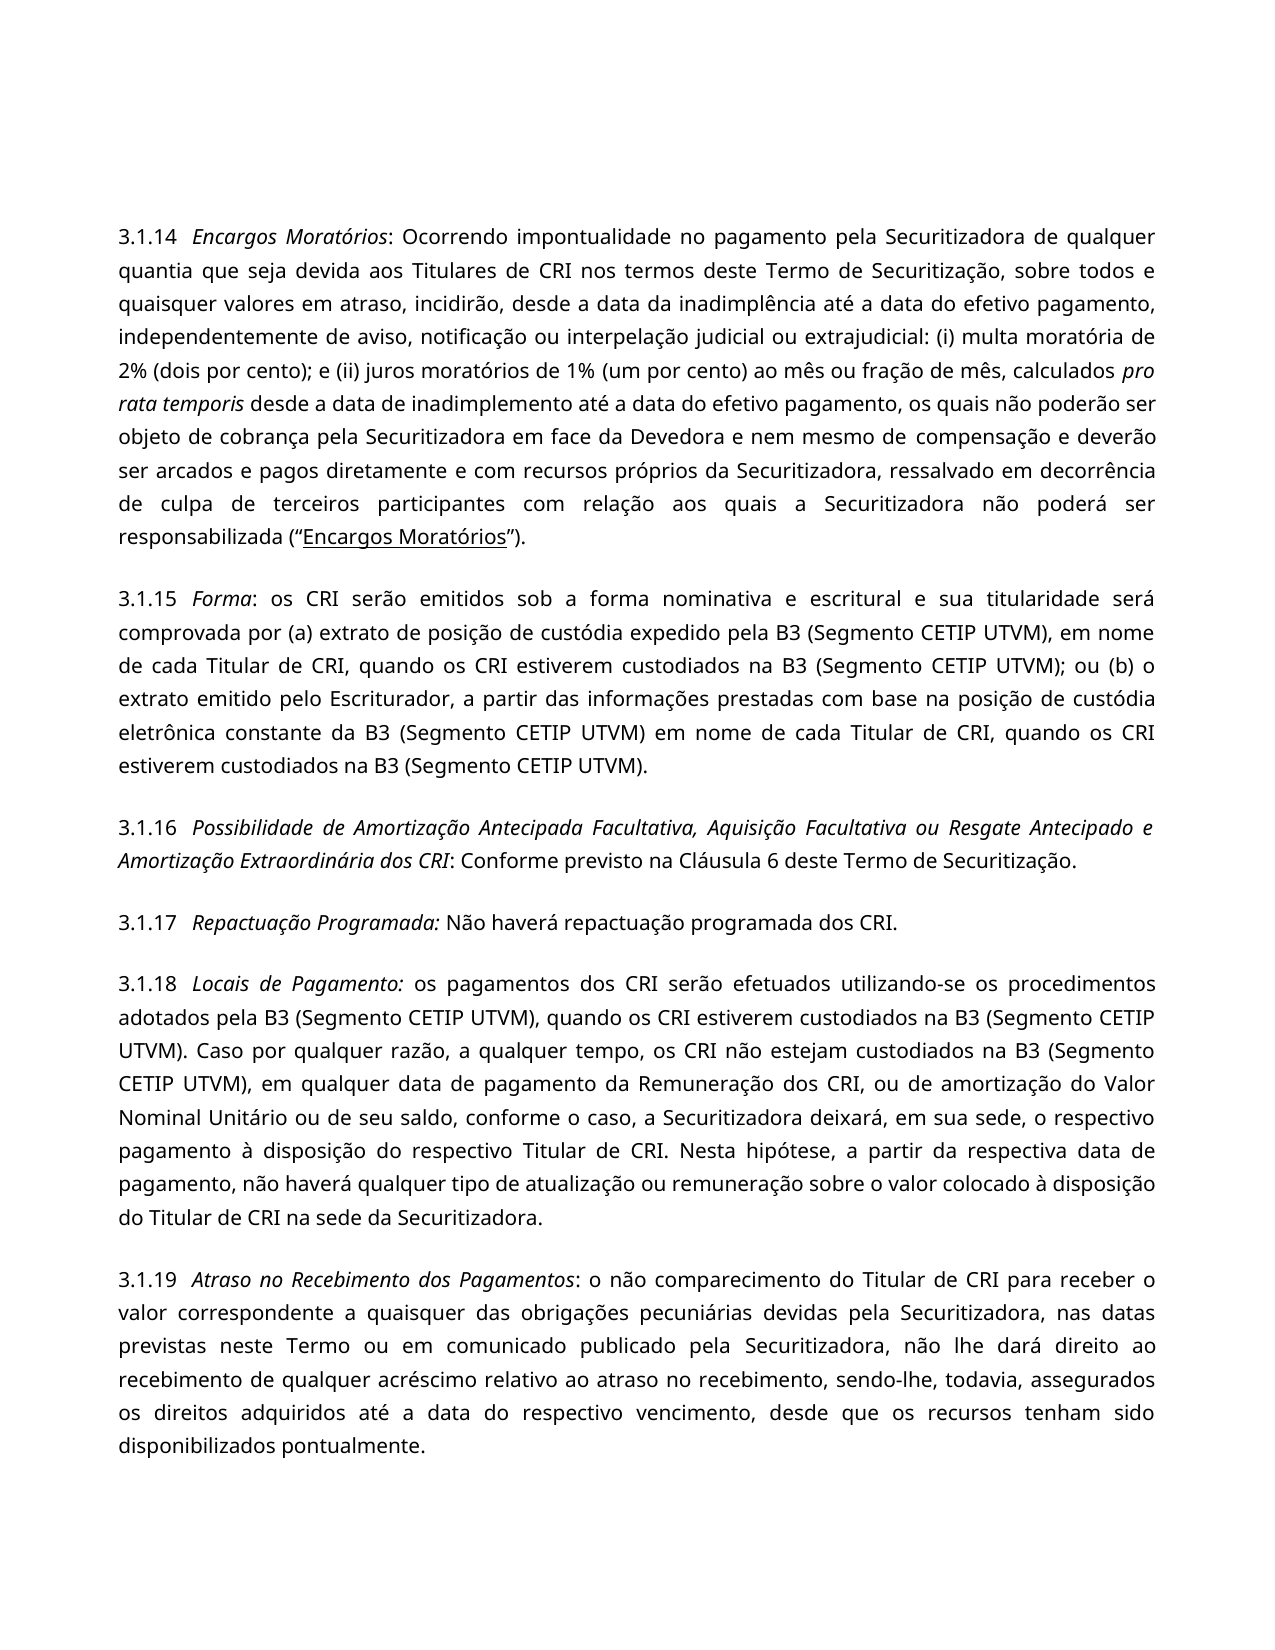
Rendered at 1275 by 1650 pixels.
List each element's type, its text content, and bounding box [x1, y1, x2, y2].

subtitle Atraso no Recebimento dos Pagamentos: o não comparecimento do Titular de CRI para receber o valor correspondente a quaisquer das obrigações pecuniárias devidas pela Securitizadora, nas datas previstas neste Termo ou em comunicado publicado pela Securitizadora, não lhe dará direito ao recebimento de qualquer acréscimo relativo ao atraso no recebimento, sendo-lhe, todavia, assegurados os direitos adquiridos até a data do respectivo vencimento, desde que os recursos tenham sido disponibilizados pontualmente. [118, 1260, 1157, 1460]
subtitle Locais de Pagamento: os pagamentos dos CRI serão efetuados utilizando-se os procedimentos adotados pela B3 (Segmento CETIP UTVM), quando os CRI estiverem custodiados na B3 (Segmento CETIP UTVM). Caso por qualquer razão, a qualquer tempo, os CRI não estejam custodiados na B3 (Segmento CETIP UTVM), em qualquer data de pagamento da Remuneração dos CRI, ou de amortização do Valor Nominal Unitário ou de seu saldo, conforme o caso, a Securitizadora deixará, em sua sede, o respectivo pagamento à disposição do respectivo Titular de CRI. Nesta hipótese, a partir da respectiva data de pagamento, não haverá qualquer tipo de atualização ou remuneração sobre o valor colocado à disposição do Titular de CRI na sede da Securitizadora. [118, 965, 1157, 1232]
subtitle Possibilidade de Amortização Antecipada Facultativa, Aquisição Facultativa ou Resgate Antecipado e Amortização Extraordinária dos CRI: Conforme previsto na Cláusula 6 deste Termo de Securitização. [118, 808, 1157, 875]
subtitle Forma: os CRI serão emitidos sob a forma nominativa e escritural e sua titularidade será comprovada por (a) extrato de posição de custódia expedido pela B3 (Segmento CETIP UTVM), em nome de cada Titular de CRI, quando os CRI estiverem custodiados na B3 (Segmento CETIP UTVM); ou (b) o extrato emitido pelo Escriturador, a partir das informações prestadas com base na posição de custódia eletrônica constante da B3 (Segmento CETIP UTVM) em nome de cada Titular de CRI, quando os CRI estiverem custodiados na B3 (Segmento CETIP UTVM). [118, 580, 1157, 780]
subtitle Encargos Moratórios: Ocorrendo impontualidade no pagamento pela Securitizadora de qualquer quantia que seja devida aos Titulares de CRI nos termos deste Termo de Securitização, sobre todos e quaisquer valores em atraso, incidirão, desde a data da inadimplência até a data do efetivo pagamento, independentemente de aviso, notificação ou interpelação judicial ou extrajudicial: (i) multa moratória de 2% (dois por cento); e (ii) juros moratórios de 1% (um por cento) ao mês ou fração de mês, calculados pro rata temporis desde a data de inadimplemento até a data do efetivo pagamento, os quais não poderão ser objeto de cobrança pela Securitizadora em face da Devedora e nem mesmo de compensação e deverão ser arcados e pagos diretamente e com recursos próprios da Securitizadora, ressalvado em decorrência de culpa de terceiros participantes com relação aos quais a Securitizadora não poderá ser responsabilizada (“Encargos Moratórios”). [118, 218, 1157, 551]
subtitle Repactuação Programada: Não haverá repactuação programada dos CRI. [118, 903, 1157, 937]
